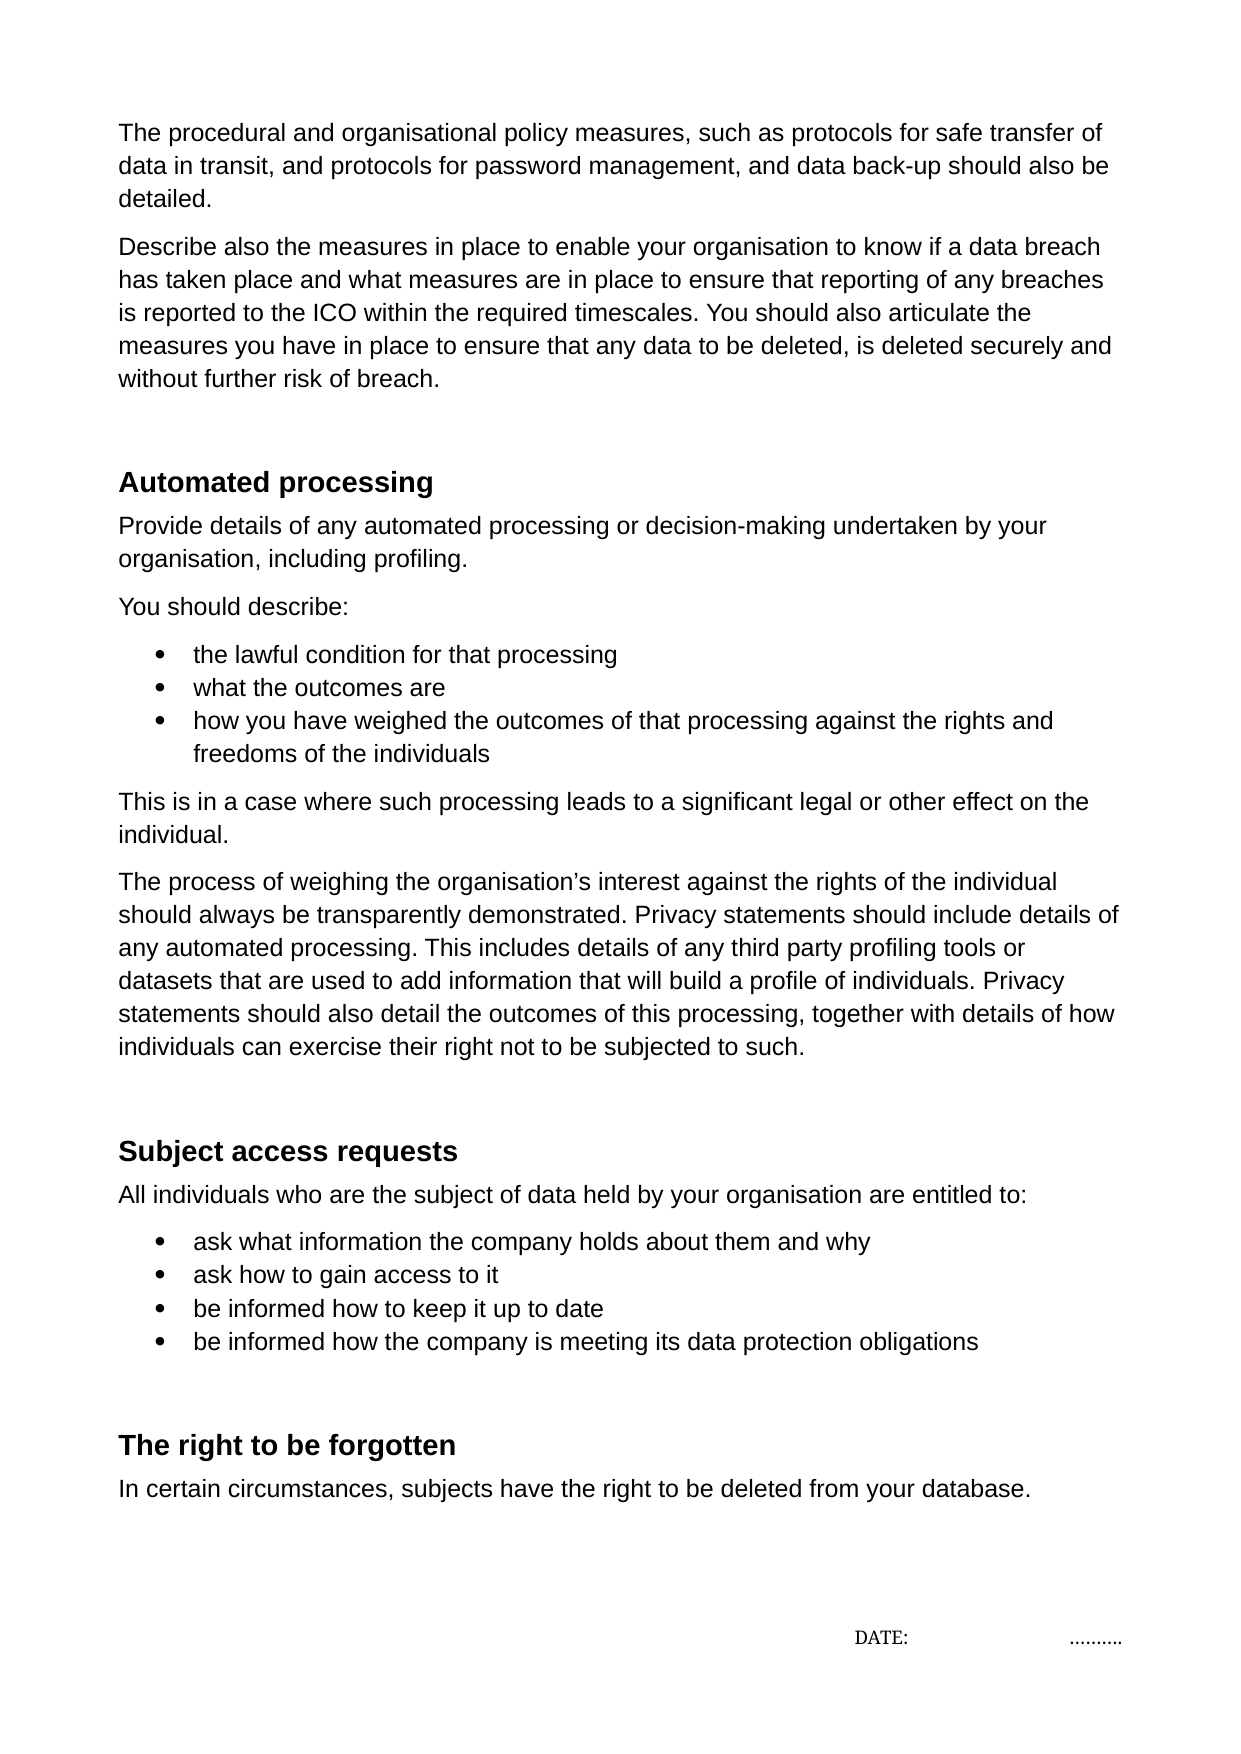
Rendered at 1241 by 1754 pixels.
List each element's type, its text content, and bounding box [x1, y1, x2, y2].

subtitle Subject access requests [118, 1134, 1122, 1167]
text In certain circumstances, subjects have the right to be deleted from your database. [118, 1474, 1122, 1503]
text Provide details of any automated processing or decision-making undertaken by your organisation, including profiling. [118, 511, 1122, 573]
list ask what information the company holds about them and why [156, 1227, 1122, 1256]
list what the outcomes are [156, 673, 1122, 702]
list ask how to gain access to it [156, 1261, 1122, 1289]
list be informed how the company is meeting its data protection obligations [156, 1327, 1122, 1356]
text The process of weighing the organisation’s interest against the rights of the individual should always be transparently demonstrated. Privacy statements should include details of any automated processing. This includes details of any third party profiling tools or datasets that are used to add information that will build a profile of individuals. Privacy statements should also detail the outcomes of this processing, together with details of how individuals can exercise their right not to be subjected to such. [118, 867, 1122, 1061]
text You should describe: [118, 592, 1122, 621]
text Describe also the measures in place to enable your organisation to know if a data breach has taken place and what measures are in place to ensure that reporting of any breaches is reported to the ICO within the required timescales. You should also articulate the measures you have in place to ensure that any data to be deleted, is deleted securely and without further risk of breach. [118, 232, 1122, 393]
text This is in a case where such processing leads to a significant legal or other effect on the individual. [118, 787, 1122, 848]
list be informed how to keep it up to date [156, 1294, 1122, 1322]
text All individuals who are the subject of data held by your organisation are entitled to: [118, 1180, 1122, 1208]
list the lawful condition for that processing [156, 639, 1122, 668]
subtitle Automated processing [118, 465, 1122, 499]
list how you have weighed the outcomes of that processing against the rights and freedoms of the individuals [156, 706, 1122, 768]
text The procedural and organisational policy measures, such as protocols for safe transfer of data in transit, and protocols for password management, and data back-up should also be detailed. [118, 118, 1122, 213]
subtitle The right to be forgotten [118, 1428, 1122, 1462]
